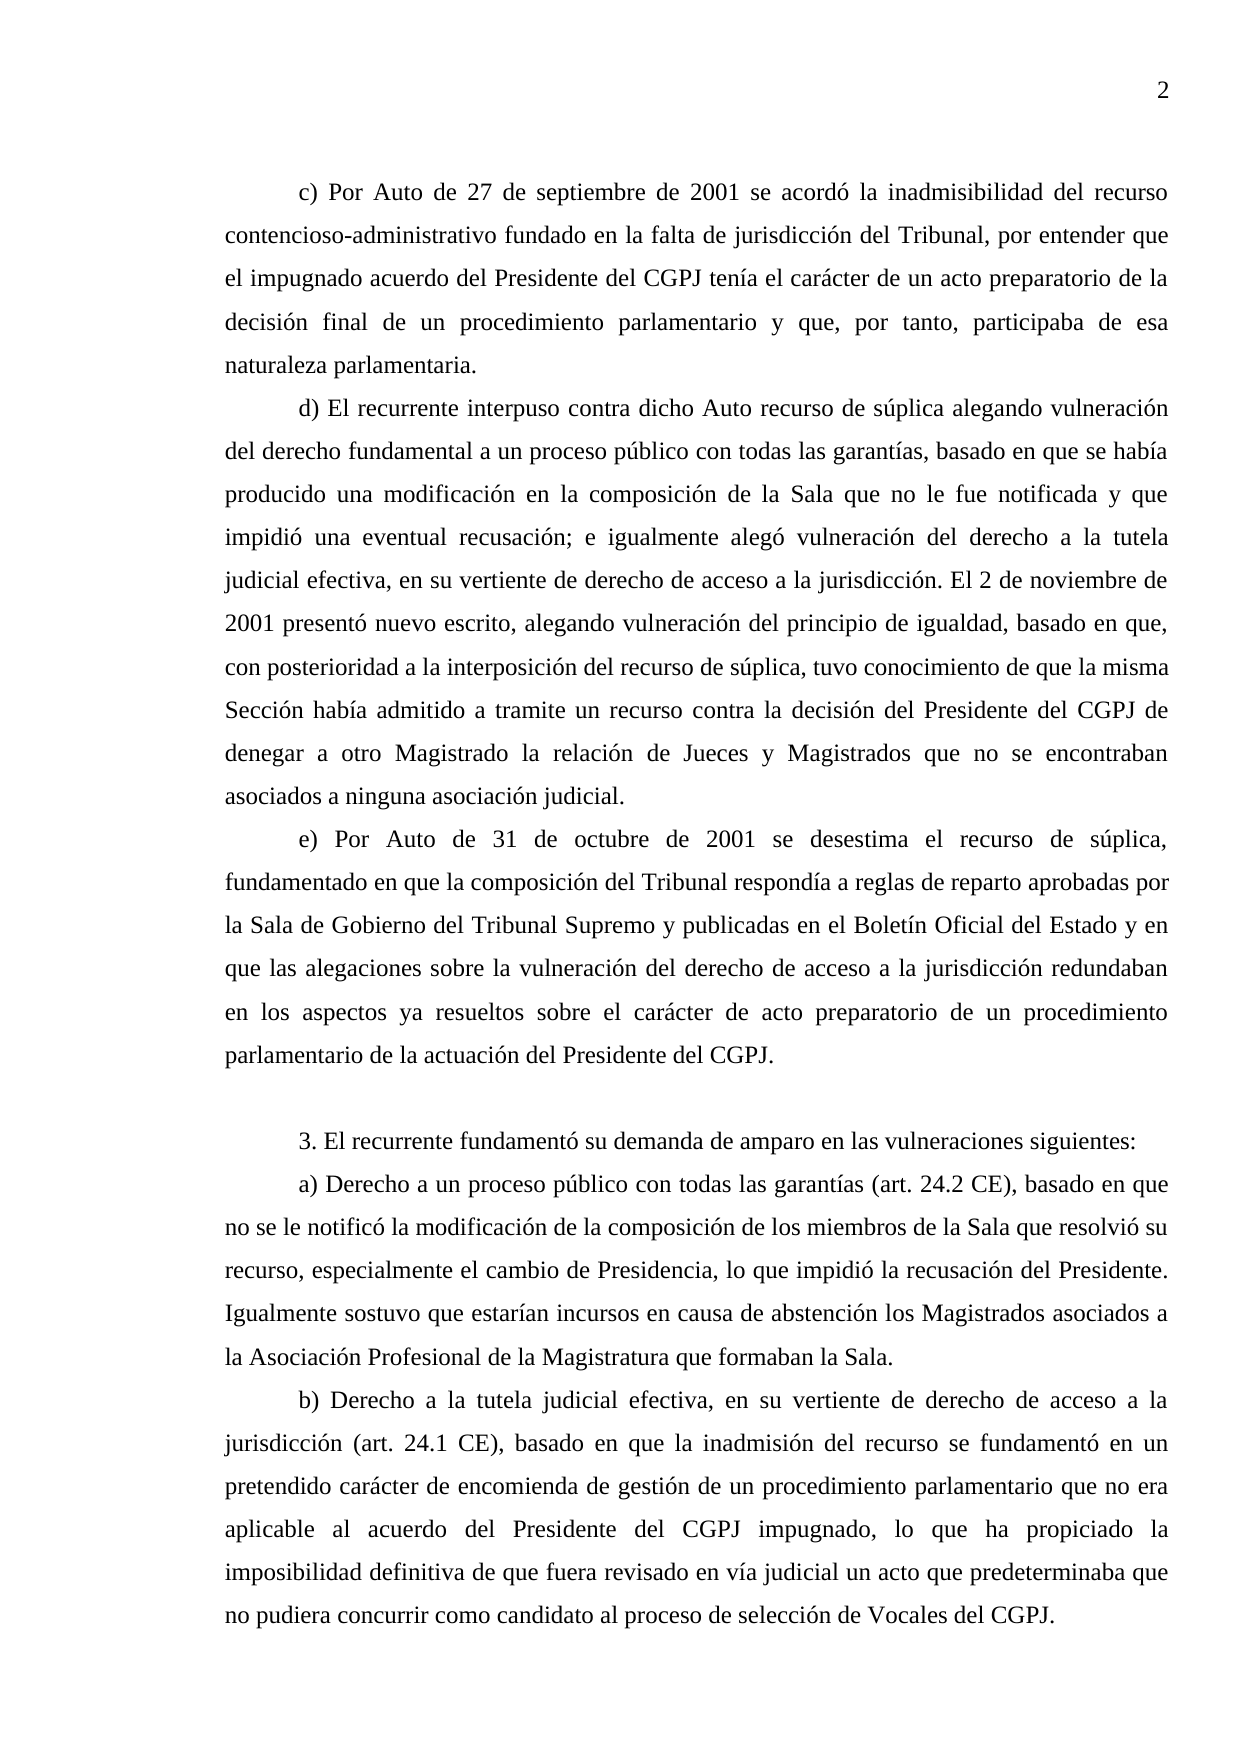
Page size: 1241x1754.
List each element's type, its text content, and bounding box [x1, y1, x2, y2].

text d) El recurrente interpuso contra dicho Auto recurso de súplica alegando vulneración del derecho fundamental a un proceso público con todas las garantías, basado en que se había producido una modificación en la composición de la Sala que no le fue notificada y que impidió una eventual recusación; e igualmente alegó vulneración del derecho a la tutela judicial efectiva, en su vertiente de derecho de acceso a la jurisdicción. El 2 de noviembre de 2001 presentó nuevo escrito, alegando vulneración del principio de igualdad, basado en que, con posterioridad a la interposición del recurso de súplica, tuvo conocimiento de que la misma Sección había admitido a tramite un recurso contra la decisión del Presidente del CGPJ de denegar a otro Magistrado la relación de Jueces y Magistrados que no se encontraban asociados a ninguna asociación judicial. [224, 393, 1169, 810]
text b) Derecho a la tutela judicial efectiva, en su vertiente de derecho de acceso a la jurisdicción (art. 24.1 CE), basado en que la inadmisión del recurso se fundamentó en un pretendido carácter de encomienda de gestión de un procedimiento parlamentario que no era aplicable al acuerdo del Presidente del CGPJ impugnado, lo que ha propiciado la imposibilidad definitiva de que fuera revisado en vía judicial un acto que predeterminaba que no pudiera concurrir como candidato al proceso de selección de Vocales del CGPJ. [224, 1385, 1169, 1629]
text 3. El recurrente fundamentó su demanda de amparo en las vulneraciones siguientes: [224, 1126, 1169, 1155]
text a) Derecho a un proceso público con todas las garantías (art. 24.2 CE), basado en que no se le notificó la modificación de la composición de los miembros de la Sala que resolvió su recurso, especialmente el cambio de Presidencia, lo que impidió la recusación del Presidente. Igualmente sostuvo que estarían incursos en causa de abstención los Magistrados asociados a la Asociación Profesional de la Magistratura que formaban la Sala. [224, 1169, 1169, 1370]
text e) Por Auto de 31 de octubre de 2001 se desestima el recurso de súplica, fundamentado en que la composición del Tribunal respondía a reglas de reparto aprobadas por la Sala de Gobierno del Tribunal Supremo y publicadas en el Boletín Oficial del Estado y en que las alegaciones sobre la vulneración del derecho de acceso a la jurisdicción redundaban en los aspectos ya resueltos sobre el carácter de acto preparatorio de un procedimiento parlamentario de la actuación del Presidente del CGPJ. [224, 824, 1169, 1068]
text c) Por Auto de 27 de septiembre de 2001 se acordó la inadmisibilidad del recurso contencioso-administrativo fundado en la falta de jurisdicción del Tribunal, por entender que el impugnado acuerdo del Presidente del CGPJ tenía el carácter de un acto preparatorio de la decisión final de un procedimiento parlamentario y que, por tanto, participaba de esa naturaleza parlamentaria. [224, 177, 1169, 378]
